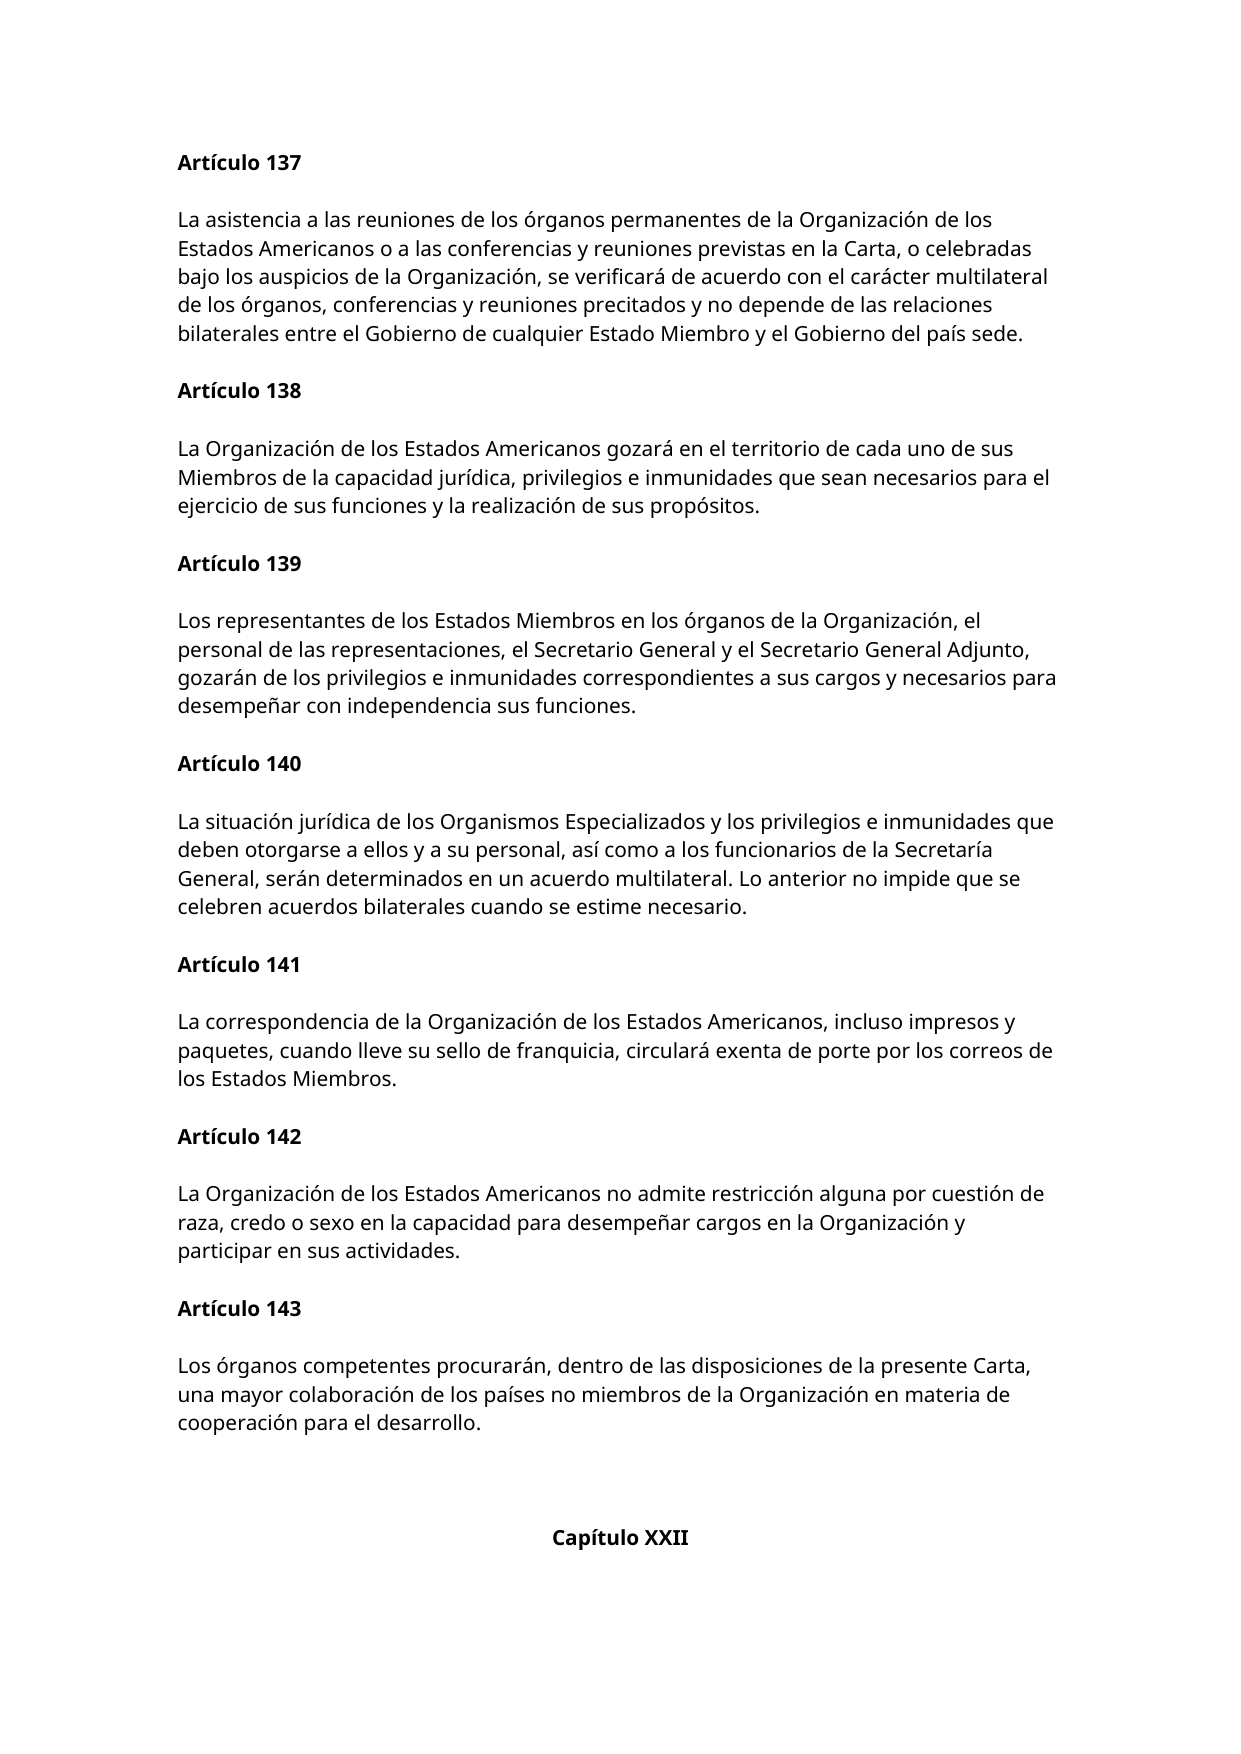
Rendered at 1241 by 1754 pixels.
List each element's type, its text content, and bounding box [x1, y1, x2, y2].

text Artículo 140 [177, 749, 1063, 778]
text Capítulo XXII [177, 1523, 1063, 1552]
text La Organización de los Estados Americanos no admite restricción alguna por cuestión de raza, credo o sexo en la capacidad para desempeñar cargos en la Organización y participar en sus actividades. [177, 1179, 1063, 1265]
text La situación jurídica de los Organismos Especializados y los privilegios e inmunidades que deben otorgarse a ellos y a su personal, así como a los funcionarios de la Secretaría General, serán determinados en un acuerdo multilateral. Lo anterior no impide que se celebren acuerdos bilaterales cuando se estime necesario. [177, 807, 1063, 921]
text Artículo 138 [177, 377, 1063, 405]
text La correspondencia de la Organización de los Estados Americanos, incluso impresos y paquetes, cuando lleve su sello de franquicia, circulará exenta de porte por los correos de los Estados Miembros. [177, 1007, 1063, 1093]
text Artículo 139 [177, 549, 1063, 577]
text Artículo 143 [177, 1294, 1063, 1322]
text Artículo 142 [177, 1122, 1063, 1150]
text Los órganos competentes procurarán, dentro de las disposiciones de la presente Carta, una mayor colaboración de los países no miembros de la Organización en materia de cooperación para el desarrollo. [177, 1351, 1063, 1437]
text Artículo 141 [177, 950, 1063, 978]
text La asistencia a las reuniones de los órganos permanentes de la Organización de los Estados Americanos o a las conferencias y reuniones previstas en la Carta, o celebradas bajo los auspicios de la Organización, se verificará de acuerdo con el carácter multilateral de los órganos, conferencias y reuniones precitados y no depende de las relaciones bilaterales entre el Gobierno de cualquier Estado Miembro y el Gobierno del país sede. [177, 205, 1063, 347]
text La Organización de los Estados Americanos gozará en el territorio de cada uno de sus Miembros de la capacidad jurídica, privilegios e inmunidades que sean necesarios para el ejercicio de sus funciones y la realización de sus propósitos. [177, 434, 1063, 519]
text Los representantes de los Estados Miembros en los órganos de la Organización, el personal de las representaciones, el Secretario General y el Secretario General Adjunto, gozarán de los privilegios e inmunidades correspondientes a sus cargos y necesarios para desempeñar con independencia sus funciones. [177, 606, 1063, 720]
text Artículo 137 [177, 148, 1063, 176]
